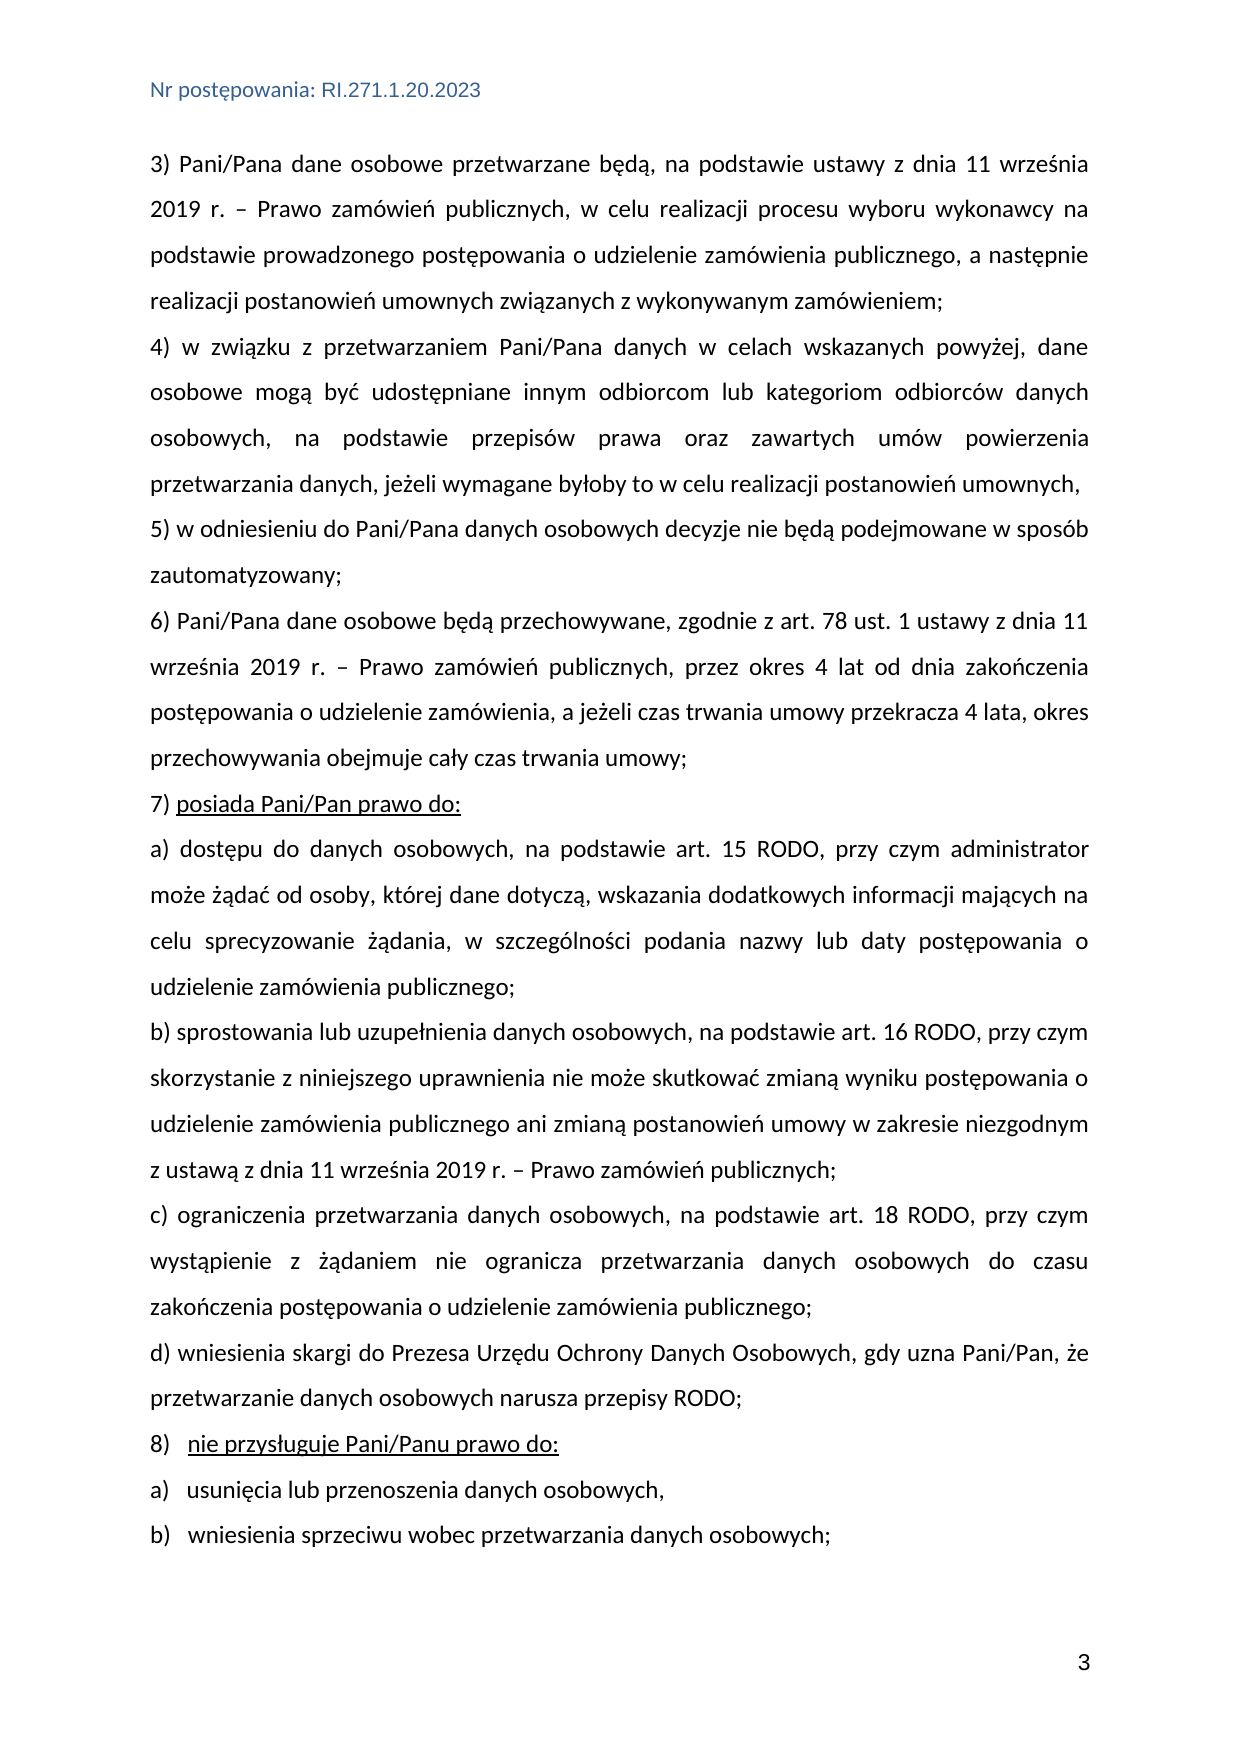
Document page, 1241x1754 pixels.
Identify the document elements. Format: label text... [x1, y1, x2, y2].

text 5) w odniesieniu do Pani/Pana danych osobowych decyzje nie będą podejmowane w sposób zautomatyzowany; [150, 513, 1090, 590]
text b) wniesienia sprzeciwu wobec przetwarzania danych osobowych; [150, 1519, 1090, 1550]
text c) ograniczenia przetwarzania danych osobowych, na podstawie art. 18 RODO, przy czym wystąpienie z żądaniem nie ogranicza przetwarzania danych osobowych do czasu zakończenia postępowania o udzielenie zamówienia publicznego; [150, 1199, 1090, 1321]
text d) wniesienia skargi do Prezesa Urzędu Ochrony Danych Osobowych, gdy uzna Pani/Pan, że przetwarzanie danych osobowych narusza przepisy RODO; [150, 1337, 1090, 1413]
text a) dostępu do danych osobowych, na podstawie art. 15 RODO, przy czym administrator może żądać od osoby, której dane dotyczą, wskazania dodatkowych informacji mających na celu sprecyzowanie żądania, w szczególności podania nazwy lub daty postępowania o udzielenie zamówienia publicznego; [150, 834, 1090, 1001]
text 4) w związku z przetwarzaniem Pani/Pana danych w celach wskazanych powyżej, dane osobowe mogą być udostępniane innym odbiorcom lub kategoriom odbiorców danych osobowych, na podstawie przepisów prawa oraz zawartych umów powierzenia przetwarzania danych, jeżeli wymagane byłoby to w celu realizacji postanowień umownych, [150, 331, 1090, 498]
text 8) nie przysługuje Pani/Panu prawo do: [150, 1428, 1090, 1459]
text 3) Pani/Pana dane osobowe przetwarzane będą, na podstawie ustawy z dnia 11 września 2019 r. – Prawo zamówień publicznych, w celu realizacji procesu wyboru wykonawcy na podstawie prowadzonego postępowania o udzielenie zamówienia publicznego, a następnie realizacji postanowień umownych związanych z wykonywanym zamówieniem; [150, 148, 1090, 315]
text 7) posiada Pani/Pan prawo do: [150, 788, 1090, 818]
text b) sprostowania lub uzupełnienia danych osobowych, na podstawie art. 16 RODO, przy czym skorzystanie z niniejszego uprawnienia nie może skutkować zmianą wyniku postępowania o udzielenie zamówienia publicznego ani zmianą postanowień umowy w zakresie niezgodnym z ustawą z dnia 11 września 2019 r. – Prawo zamówień publicznych; [150, 1017, 1090, 1184]
text a) usunięcia lub przenoszenia danych osobowych, [150, 1474, 1090, 1504]
text 6) Pani/Pana dane osobowe będą przechowywane, zgodnie z art. 78 ust. 1 ustawy z dnia 11 września 2019 r. – Prawo zamówień publicznych, przez okres 4 lat od dnia zakończenia postępowania o udzielenie zamówienia, a jeżeli czas trwania umowy przekracza 4 lata, okres przechowywania obejmuje cały czas trwania umowy; [150, 605, 1090, 773]
